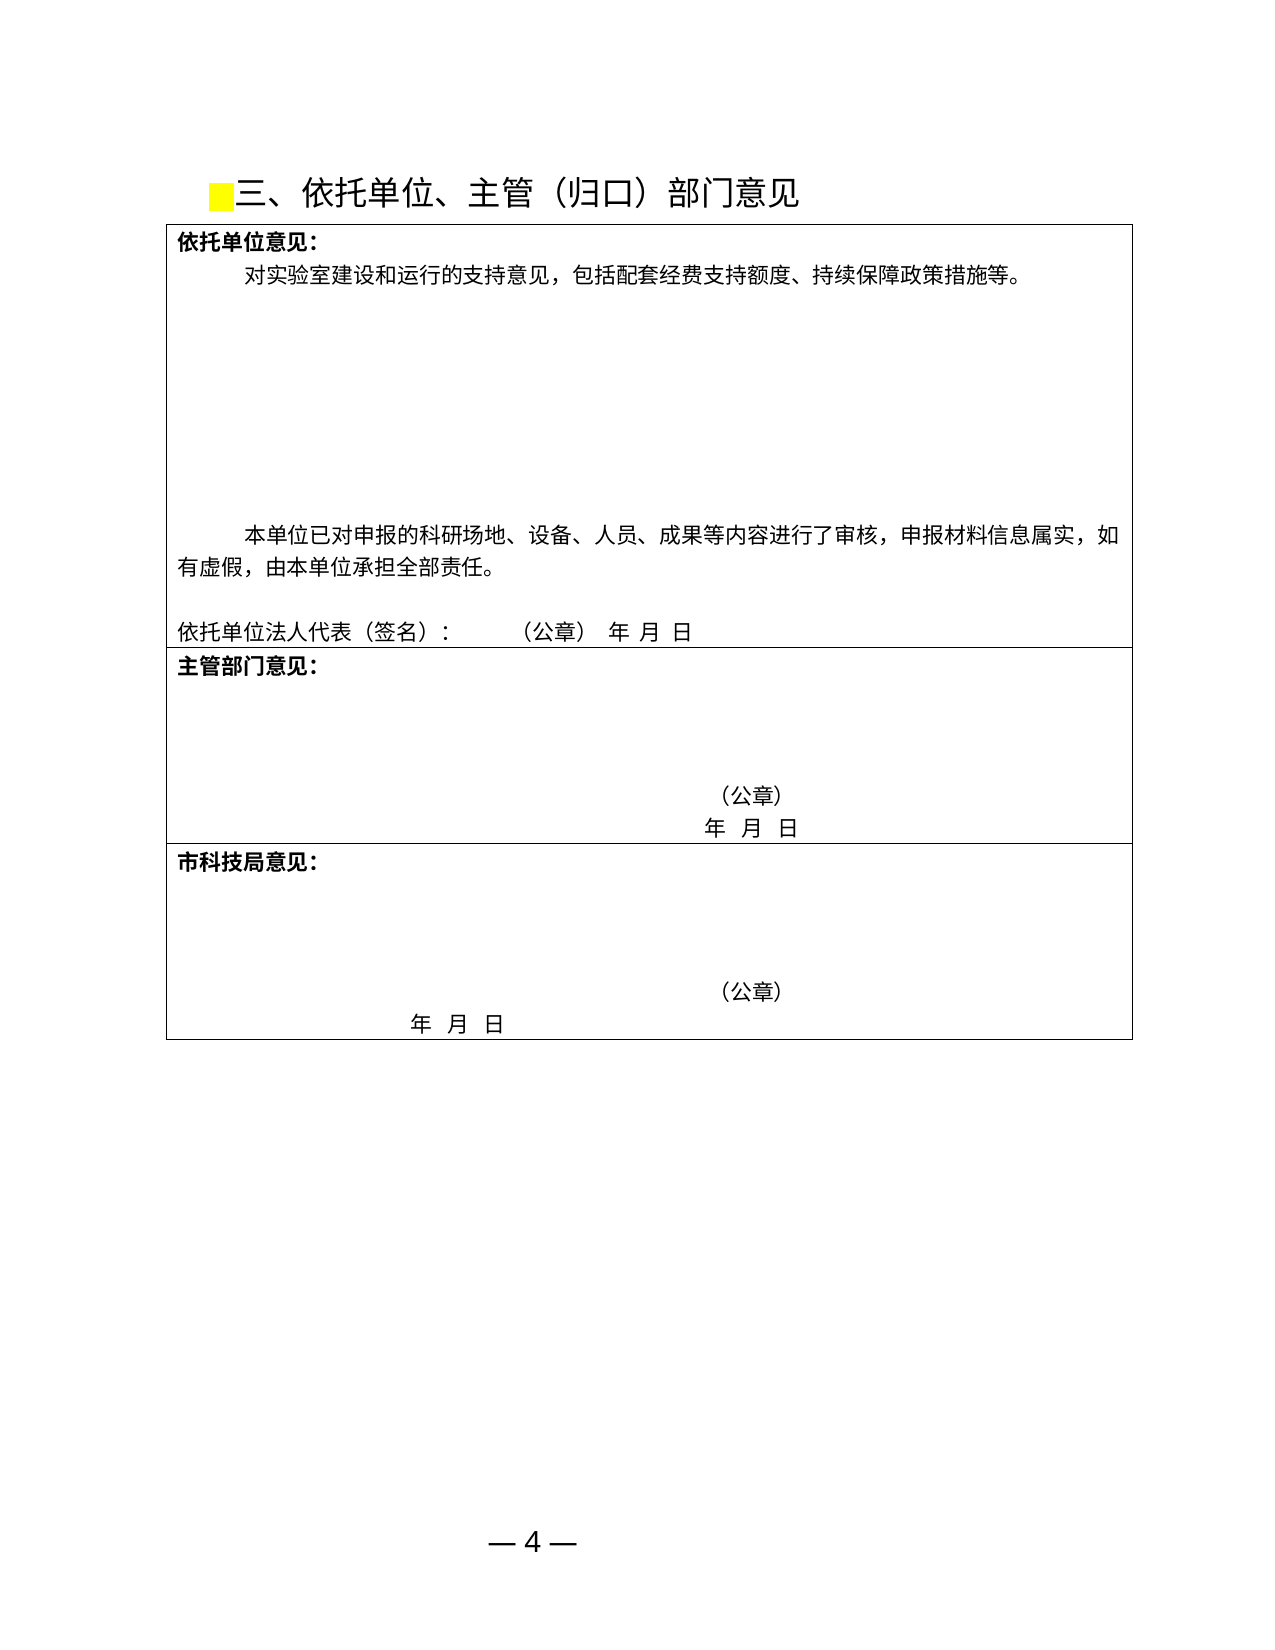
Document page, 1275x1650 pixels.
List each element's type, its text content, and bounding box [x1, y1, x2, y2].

table_header 依托单位意见： 对实验室建设和运行的支持意见，包括配套经费支持额度、持续保障政策措施等。 本单位已对申报的科研场地、设备、人员、成果等内容进行了审核，申报材料信息属实，如有虚假，由本单位承担全部责任。 依托单位法人代表（签名）： （公章） 年 月 日 [167, 225, 1132, 647]
table_cell 主管部门意见： （公章） 年 月 日 [167, 648, 1132, 843]
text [165, 159, 1109, 224]
table_cell 市科技局意见： （公章） 年 月 日 [167, 844, 1132, 1039]
